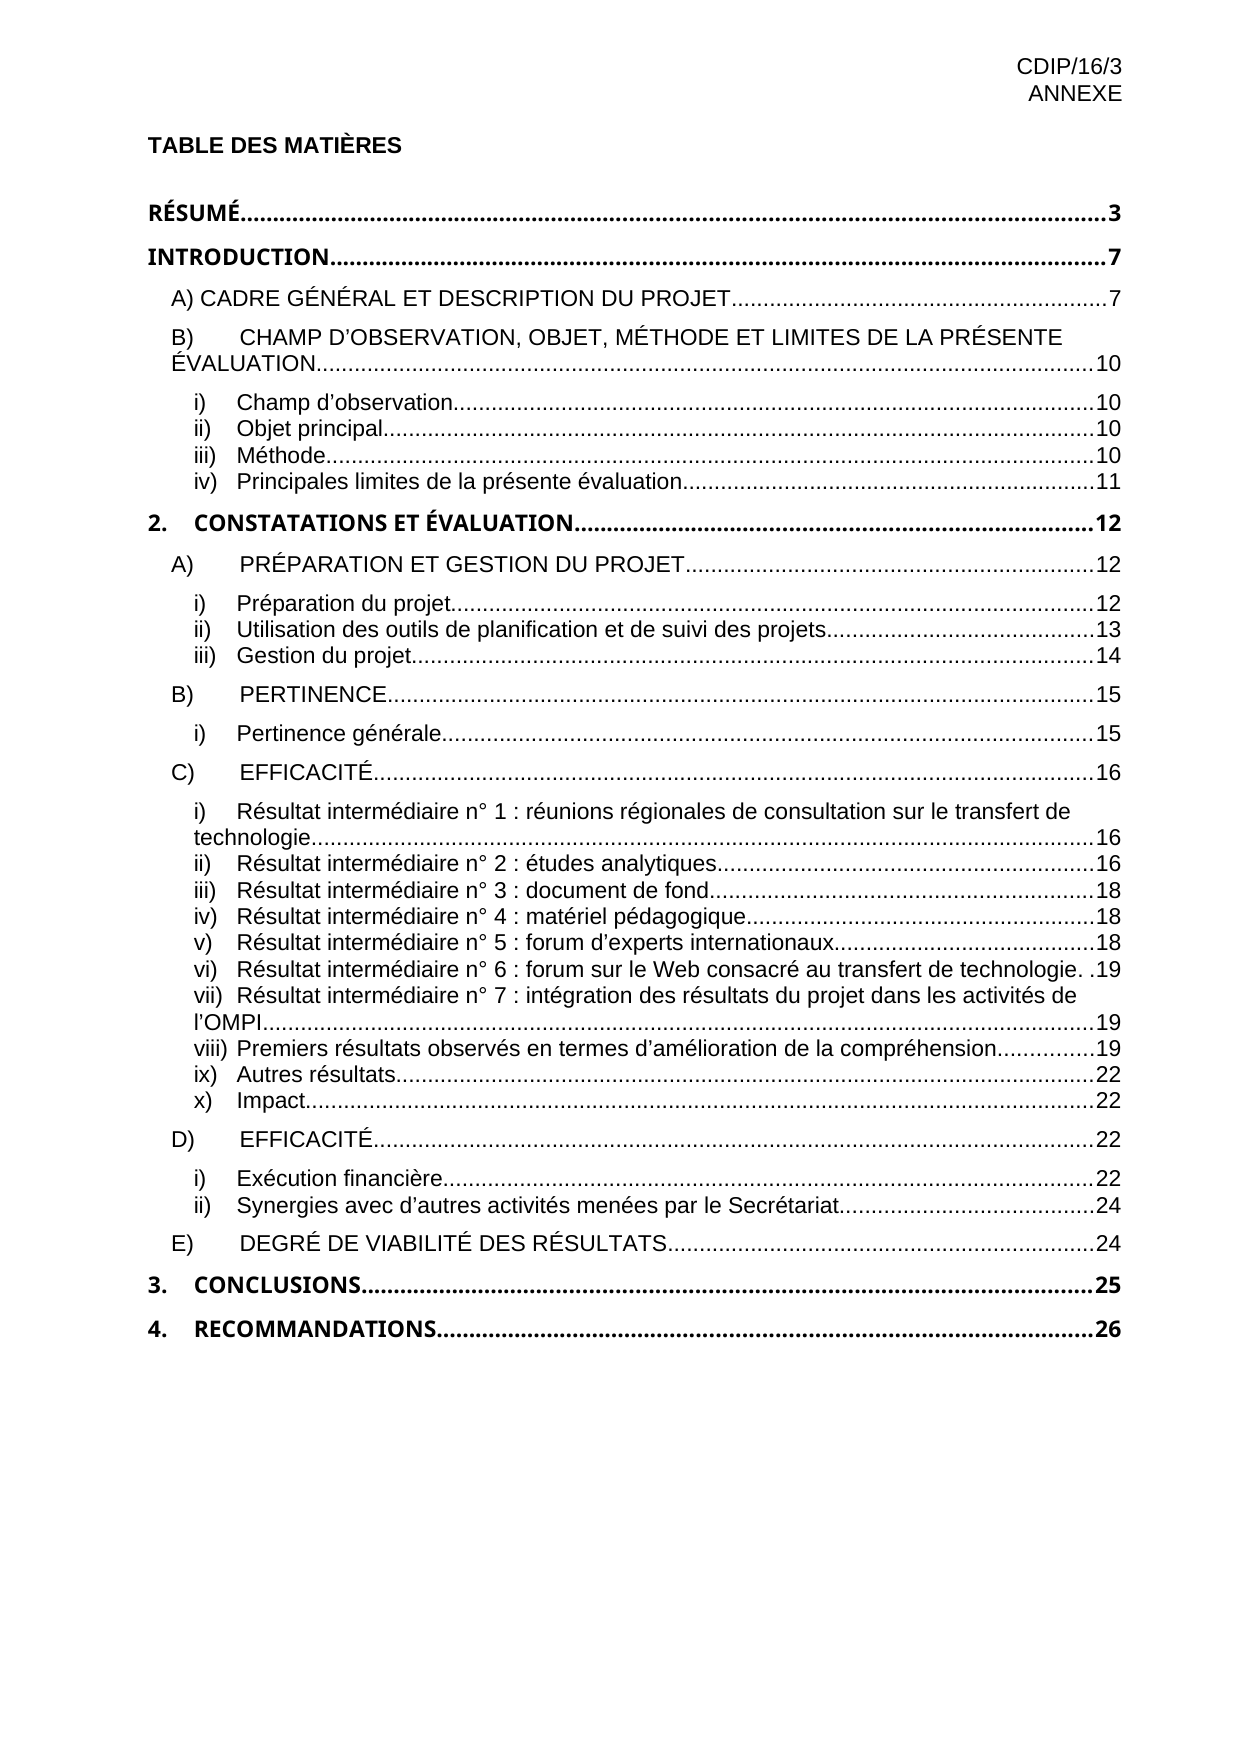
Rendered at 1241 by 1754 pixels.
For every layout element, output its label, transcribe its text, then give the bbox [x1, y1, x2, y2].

text iv) Principales limites de la présente évaluation 11 [193, 468, 1122, 494]
text i) Champ d’observation 10 [193, 389, 1122, 415]
text b) Pertinence 15 [171, 681, 1122, 707]
text x) Impact 22 [193, 1087, 1122, 1114]
text Table des matières [148, 132, 1122, 158]
text iv) Résultat intermédiaire n° 4 : matériel pédagogique 18 [193, 903, 1122, 929]
text 4. Recommandations 26 [148, 1313, 1122, 1344]
text Résumé 3 [148, 197, 1122, 229]
text Introduction 7 [148, 241, 1122, 272]
text i) Résultat intermédiaire n° 1 : réunions régionales de consultation sur le transfert de technologie 16 [193, 798, 1122, 850]
text D) Efficacité 22 [171, 1126, 1122, 1153]
text A) Cadre gÉnÉral et DESCRIPTION du projet 7 [171, 285, 1122, 311]
text iii) Méthode 10 [193, 442, 1122, 468]
text b) Champ d’observation, objet, méthode et limites de la présente évaluation 10 [171, 324, 1122, 376]
text vii) Résultat intermédiaire n° 7 : intégration des résultats du projet dans les activités de l’OMPI 19 [193, 982, 1122, 1035]
text iii) Gestion du projet 14 [193, 642, 1122, 668]
text ii) Objet principal 10 [193, 415, 1122, 442]
text E) Degré de viabilité des résultats 24 [171, 1230, 1122, 1257]
text 2. Constatations et évaluation 12 [148, 507, 1122, 538]
text viii) Premiers résultats observés en termes d’amélioration de la compréhension 19 [193, 1035, 1122, 1061]
text ii) Synergies avec d’autres activités menées par le Secrétariat 24 [193, 1192, 1122, 1218]
text ii) Résultat intermédiaire n° 2 : études analytiques 16 [193, 850, 1122, 877]
text 3. CONCLUSIONS 25 [148, 1269, 1122, 1301]
text i) Pertinence générale 15 [193, 720, 1122, 746]
text vi) Résultat intermédiaire n° 6 : forum sur le Web consacré au transfert de technologie 19 [193, 956, 1122, 982]
text i) Exécution financière 22 [193, 1165, 1122, 1192]
text ii) Utilisation des outils de planification et de suivi des projets 13 [193, 616, 1122, 642]
text c) EFFicacité 16 [171, 759, 1122, 785]
text ix) Autres résultats 22 [193, 1061, 1122, 1087]
text A) Préparation et gestion du projet 12 [171, 551, 1122, 577]
text v) Résultat intermédiaire n° 5 : forum d’experts internationaux 18 [193, 929, 1122, 956]
text i) Préparation du projet 12 [193, 589, 1122, 616]
text iii) Résultat intermédiaire n° 3 : document de fond 18 [193, 877, 1122, 903]
